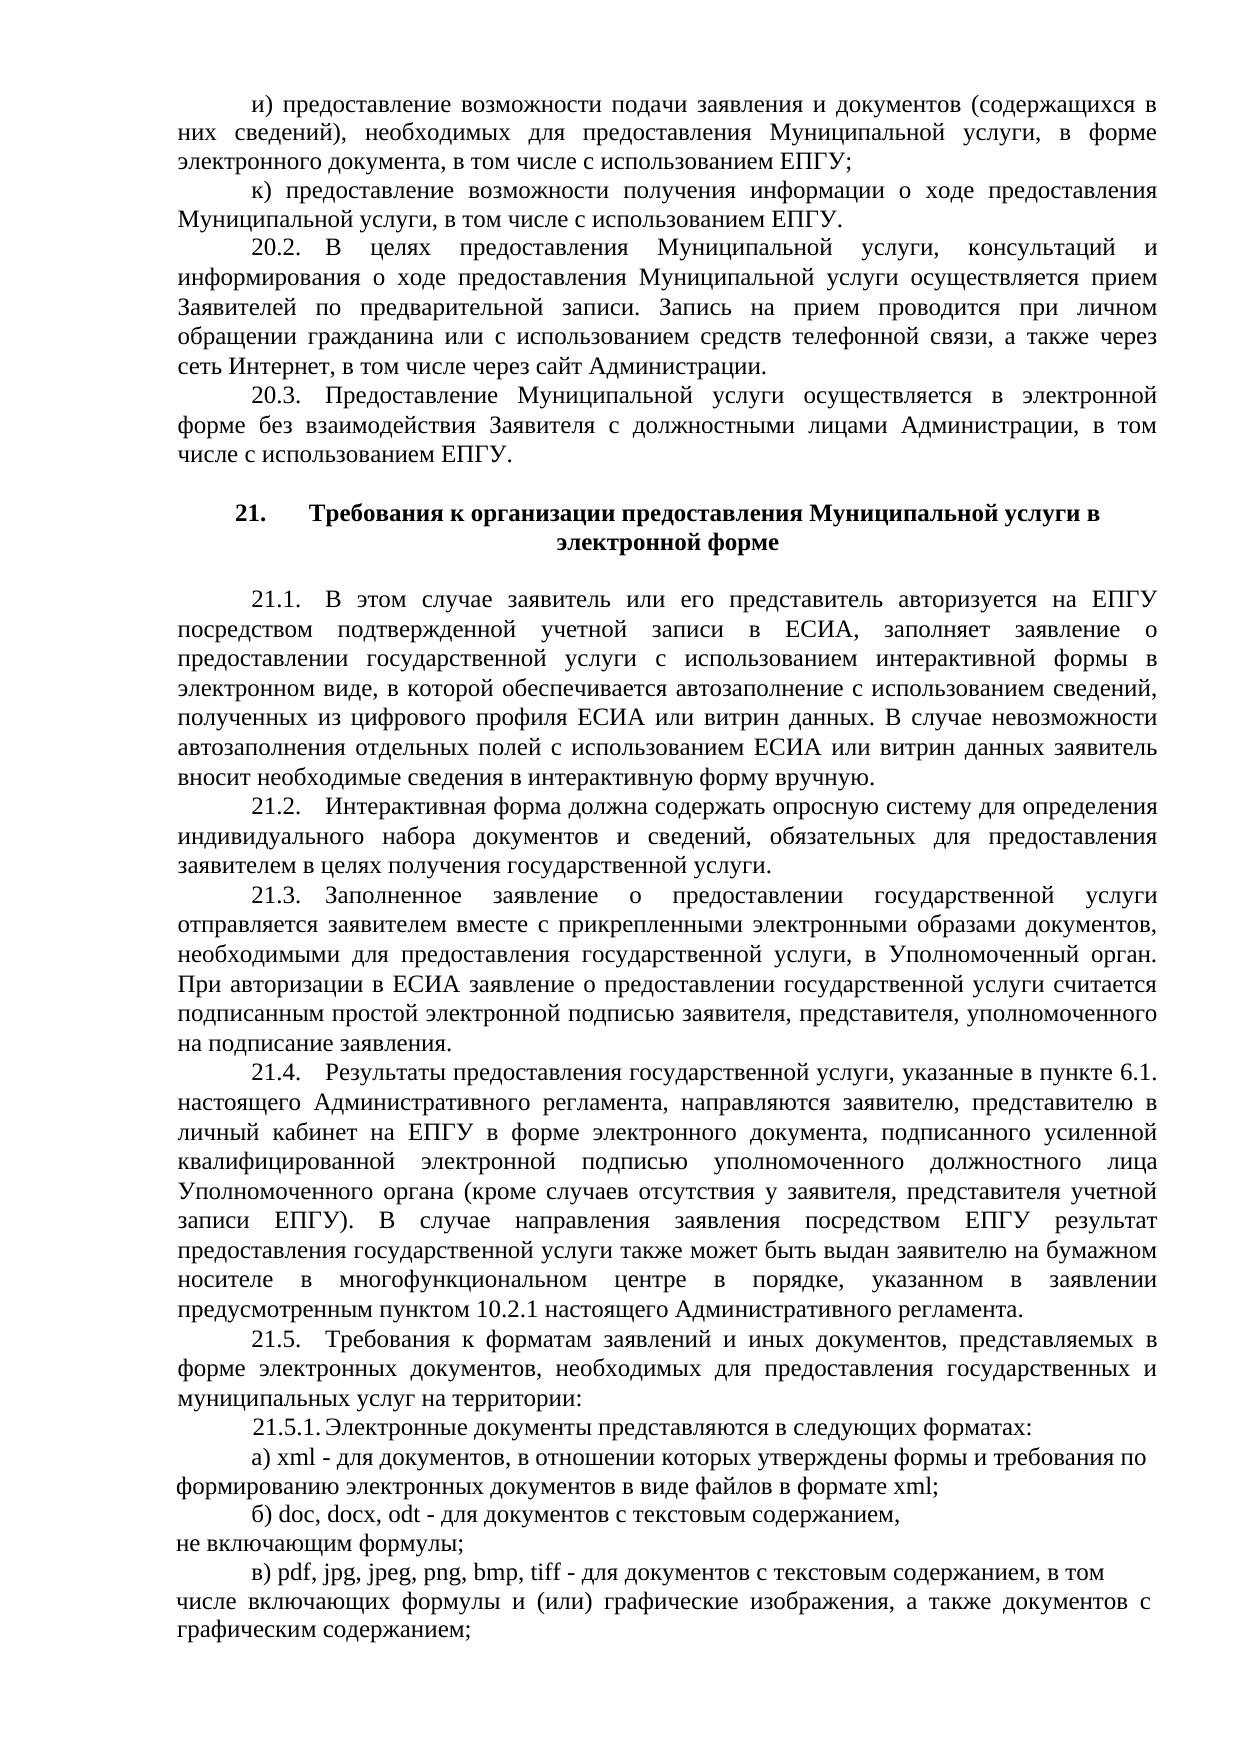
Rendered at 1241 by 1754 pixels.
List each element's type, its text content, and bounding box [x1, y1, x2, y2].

list В этом случае заявитель или его представитель авторизуется на ЕПГУ посредством подтвержденной учетной записи в ЕСИА, заполняет заявление о предоставлении государственной услуги с использованием интерактивной формы в электронном виде, в которой обеспечивается автозаполнение с использованием сведений, полученных из цифрового профиля ЕСИА или витрин данных. В случае невозможности автозаполнения отдельных полей с использованием ЕСИА или витрин данных заявитель вносит необходимые сведения в интерактивную форму вручную. [177, 584, 1158, 790]
text а) xml - для документов, в отношении которых утверждены формы и требования по [251, 1442, 1152, 1471]
text в) pdf, jpg, jpeg, png, bmp, tiff - для документов с текстовым содержанием, в том [251, 1557, 1152, 1586]
list Требования к форматам заявлений и иных документов, представляемых в форме электронных документов, необходимых для предоставления государственных и муниципальных услуг на территории: [177, 1324, 1158, 1412]
text формированию электронных документов в виде файлов в формате xml; [176, 1471, 1152, 1499]
text числе включающих формулы и (или) графические изображения, а также документов с графическим содержанием; [176, 1586, 1152, 1643]
text к) предоставление возможности получения информации о ходе предоставления Муниципальной услуги, в том числе с использованием ЕПГУ. [177, 175, 1158, 232]
list Требования к организации предоставления Муниципальной услуги в электронной форме [177, 498, 1158, 555]
list Результаты предоставления государственной услуги, указанные в пункте 6.1. настоящего Административного регламента, направляются заявителю, представителю в личный кабинет на ЕПГУ в форме электронного документа, подписанного усиленной квалифицированной электронной подписью уполномоченного должностного лица Уполномоченного органа (кроме случаев отсутствия у заявителя, представителя учетной записи ЕПГУ). В случае направления заявления посредством ЕПГУ результат предоставления государственной услуги также может быть выдан заявителю на бумажном носителе в многофункциональном центре в порядке, указанном в заявлении предусмотренным пунктом 10.2.1 настоящего Административного регламента. [177, 1057, 1158, 1323]
text не включающим формулы; [176, 1528, 1152, 1557]
list Предоставление Муниципальной услуги осуществляется в электронной форме без взаимодействия Заявителя с должностными лицами Администрации, в том числе с использованием ЕПГУ. [177, 380, 1158, 468]
text б) doc, docx, odt - для документов с текстовым содержанием, [251, 1499, 1152, 1528]
list Заполненное заявление о предоставлении государственной услуги отправляется заявителем вместе с прикрепленными электронными образами документов, необходимыми для предоставления государственной услуги, в Уполномоченный орган. При авторизации в ЕСИА заявление о предоставлении государственной услуги считается подписанным простой электронной подписью заявителя, представителя, уполномоченного на подписание заявления. [177, 880, 1158, 1057]
list В целях предоставления Муниципальной услуги, консультаций и информирования о ходе предоставления Муниципальной услуги осуществляется прием Заявителей по предварительной записи. Запись на прием проводится при личном обращении гражданина или с использованием средств телефонной связи, а также через сеть Интернет, в том числе через сайт Администрации. [177, 232, 1158, 379]
list Интерактивная форма должна содержать опросную систему для определения индивидуального набора документов и сведений, обязательных для предоставления заявителем в целях получения государственной услуги. [177, 791, 1158, 879]
list Электронные документы представляются в следующих форматах: [177, 1412, 1158, 1441]
text и) предоставление возможности подачи заявления и документов (содержащихся в них сведений), необходимых для предоставления Муниципальной услуги, в форме электронного документа, в том числе с использованием ЕПГУ; [177, 89, 1158, 175]
